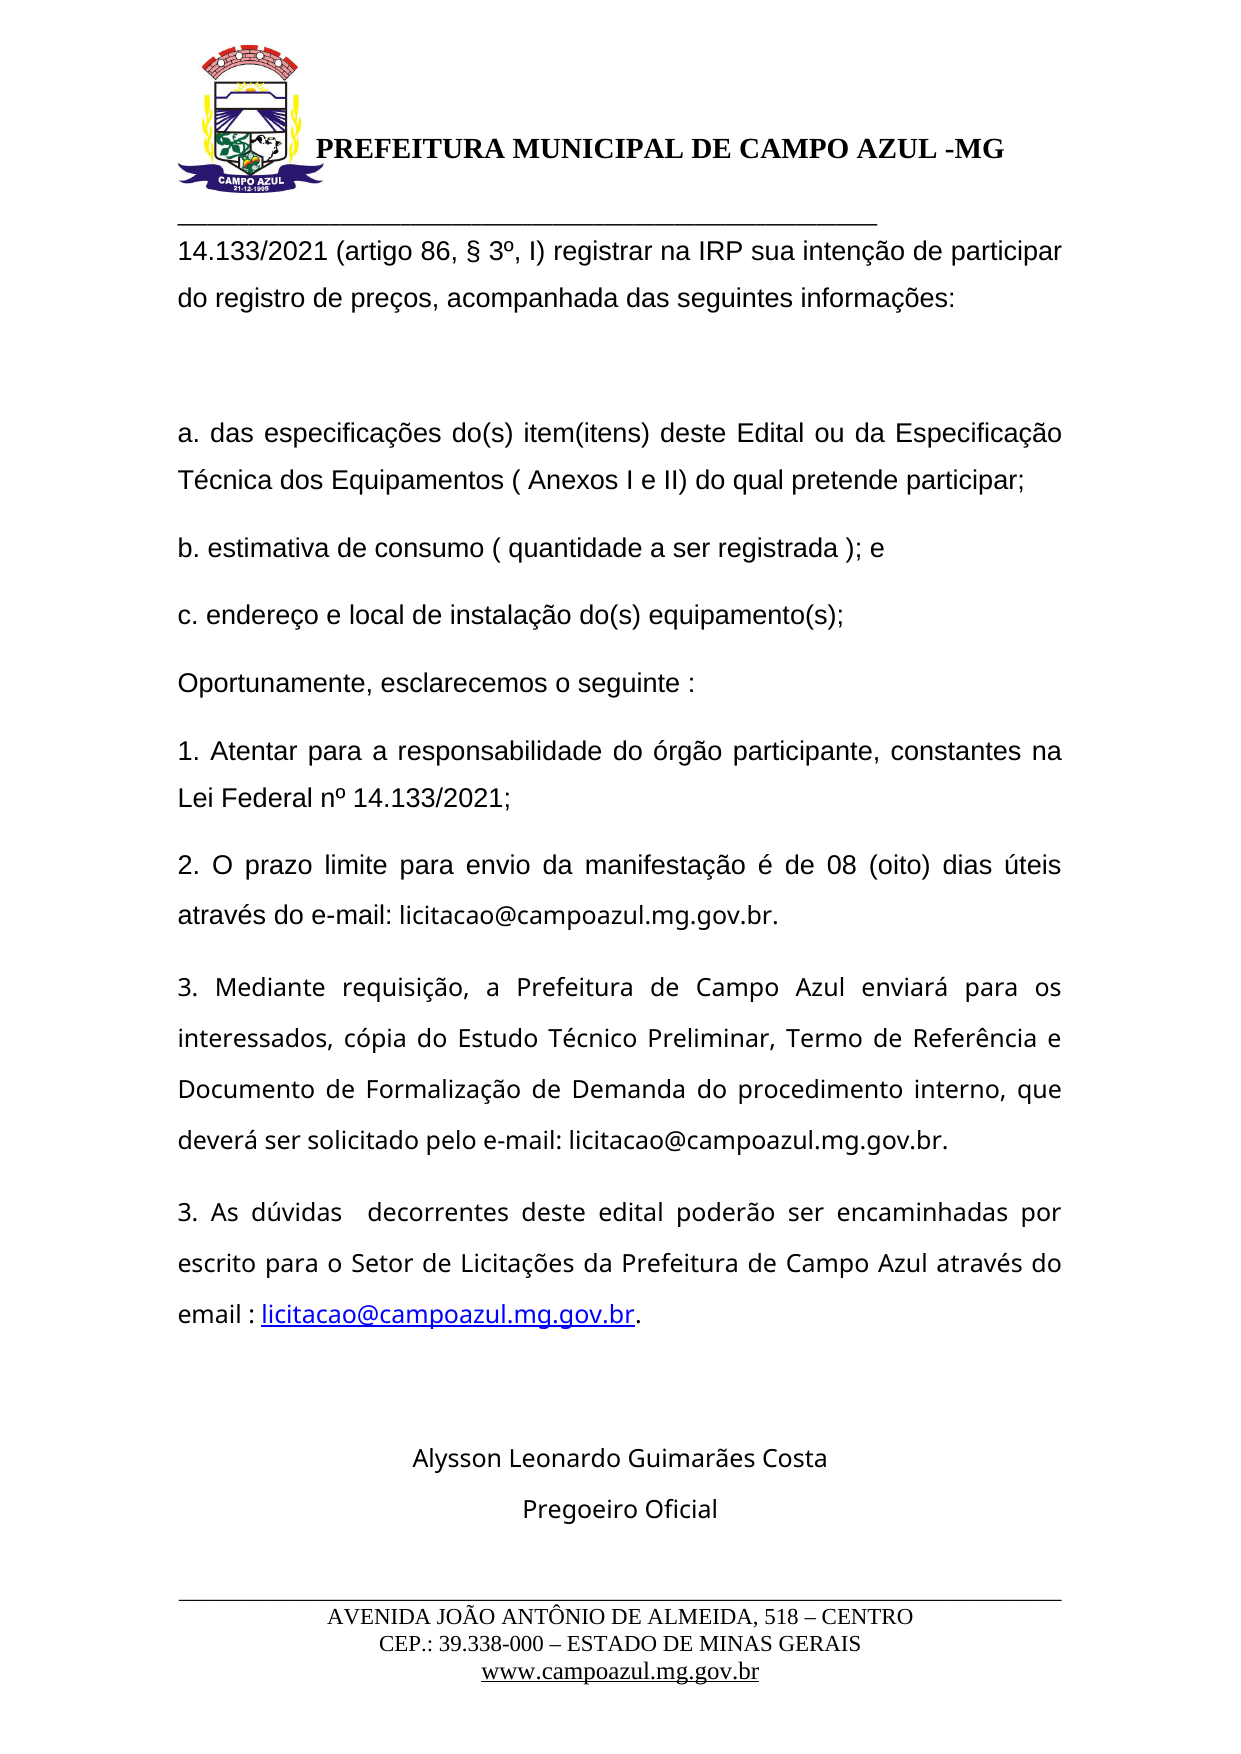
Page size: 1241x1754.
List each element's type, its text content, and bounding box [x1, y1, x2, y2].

text a. das especificações do(s) item(itens) deste Edital ou da Especificação Técnica dos Equipamentos ( Anexos I e II) do qual pretende participar; [177, 417, 1063, 495]
text Oportunamente, esclarecemos o seguinte : [177, 667, 1063, 698]
text b. estimativa de consumo ( quantidade a ser registrada ); e [177, 532, 1063, 563]
text 2. O prazo limite para envio da manifestação é de 08 (oito) dias úteis através do e-mail: licitacao@campoazul.mg.gov.br. [177, 849, 1063, 932]
text 3. Mediante requisição, a Prefeitura de Campo Azul enviará para os interessados, cópia do Estudo Técnico Preliminar, Termo de Referência e Documento de Formalização de Demanda do procedimento interno, que deverá ser solicitado pelo e-mail: licitacao@campoazul.mg.gov.br. [177, 969, 1063, 1157]
text Alysson Leonardo Guimarães Costa Pregoeiro Oficial [177, 1440, 1063, 1525]
text 3. As dúvidas decorrentes deste edital poderão ser encaminhadas por escrito para o Setor de Licitações da Prefeitura de Campo Azul através do email : licitacao@campoazul.mg.gov.br. [177, 1194, 1063, 1331]
text c. endereço e local de instalação do(s) equipamento(s); [177, 599, 1063, 631]
text 1. Atentar para a responsabilidade do órgão participante, constantes na Lei Federal nº 14.133/2021; [177, 735, 1063, 813]
picture [177, 45, 324, 193]
